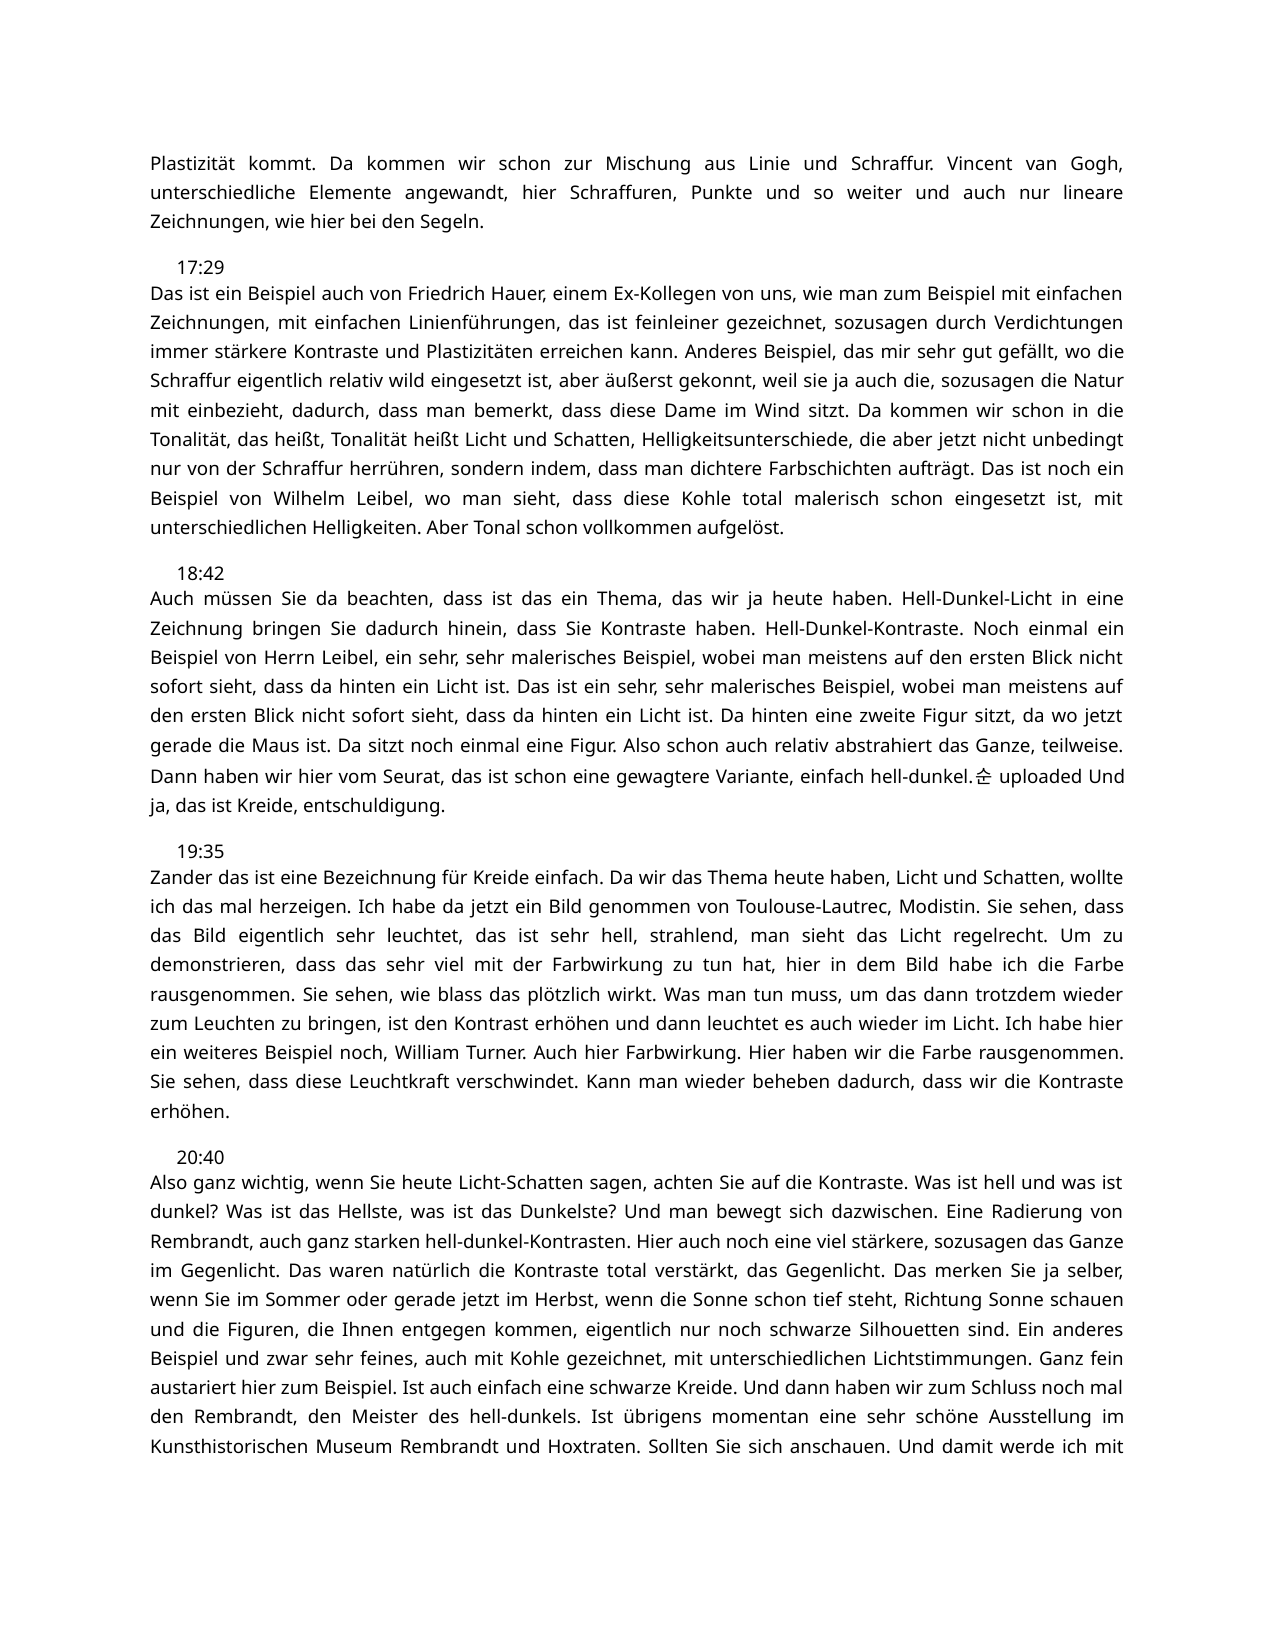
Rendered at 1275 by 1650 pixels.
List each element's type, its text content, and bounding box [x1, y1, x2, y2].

text 00:19:35 [150, 838, 1125, 864]
text Zander das ist eine Bezeichnung für Kreide einfach. Da wir das Thema heute haben, Licht und Schatten, wollte ich das mal herzeigen. Ich habe da jetzt ein Bild genommen von Toulouse-Lautrec, Modistin. Sie sehen, dass das Bild eigentlich sehr leuchtet, das ist sehr hell, strahlend, man sieht das Licht regelrecht. Um zu demonstrieren, dass das sehr viel mit der Farbwirkung zu tun hat, hier in dem Bild habe ich die Farbe rausgenommen. Sie sehen, wie blass das plötzlich wirkt. Was man tun muss, um das dann trotzdem wieder zum Leuchten zu bringen, ist den Kontrast erhöhen und dann leuchtet es auch wieder im Licht. Ich habe hier ein weiteres Beispiel noch, William Turner. Auch hier Farbwirkung. Hier haben wir die Farbe rausgenommen. Sie sehen, dass diese Leuchtkraft verschwindet. Kann man wieder beheben dadurch, dass wir die Kontraste erhöhen. [150, 864, 1125, 1124]
text Das ist ein Beispiel auch von Friedrich Hauer, einem Ex-Kollegen von uns, wie man zum Beispiel mit einfachen Zeichnungen, mit einfachen Linienführungen, das ist feinleiner gezeichnet, sozusagen durch Verdichtungen immer stärkere Kontraste und Plastizitäten erreichen kann. Anderes Beispiel, das mir sehr gut gefällt, wo die Schraffur eigentlich relativ wild eingesetzt ist, aber äußerst gekonnt, weil sie ja auch die, sozusagen die Natur mit einbezieht, dadurch, dass man bemerkt, dass diese Dame im Wind sitzt. Da kommen wir schon in die Tonalität, das heißt, Tonalität heißt Licht und Schatten, Helligkeitsunterschiede, die aber jetzt nicht unbedingt nur von der Schraffur herrühren, sondern indem, dass man dichtere Farbschichten aufträgt. Das ist noch ein Beispiel von Wilhelm Leibel, wo man sieht, dass diese Kohle total malerisch schon eingesetzt ist, mit unterschiedlichen Helligkeiten. Aber Tonal schon vollkommen aufgelöst. [150, 280, 1125, 540]
text 00:17:29 [150, 254, 1125, 280]
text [150, 150, 1125, 234]
text 00:18:42 [150, 560, 1125, 586]
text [150, 1169, 1125, 1458]
text Auch müssen Sie da beachten, dass ist das ein Thema, das wir ja heute haben. Hell-Dunkel-Licht in eine Zeichnung bringen Sie dadurch hinein, dass Sie Kontraste haben. Hell-Dunkel-Kontraste. Noch einmal ein Beispiel von Herrn Leibel, ein sehr, sehr malerisches Beispiel, wobei man meistens auf den ersten Blick nicht sofort sieht, dass da hinten ein Licht ist. Das ist ein sehr, sehr malerisches Beispiel, wobei man meistens auf den ersten Blick nicht sofort sieht, dass da hinten ein Licht ist. Da hinten eine zweite Figur sitzt, da wo jetzt gerade die Maus ist. Da sitzt noch einmal eine Figur. Also schon auch relativ abstrahiert das Ganze, teilweise. Dann haben wir hier vom Seurat, das ist schon eine gewagtere Variante, einfach hell-dunkel.순 uploaded Und ja, das ist Kreide, entschuldigung. [150, 586, 1125, 818]
text 00:20:40 [150, 1144, 1125, 1169]
